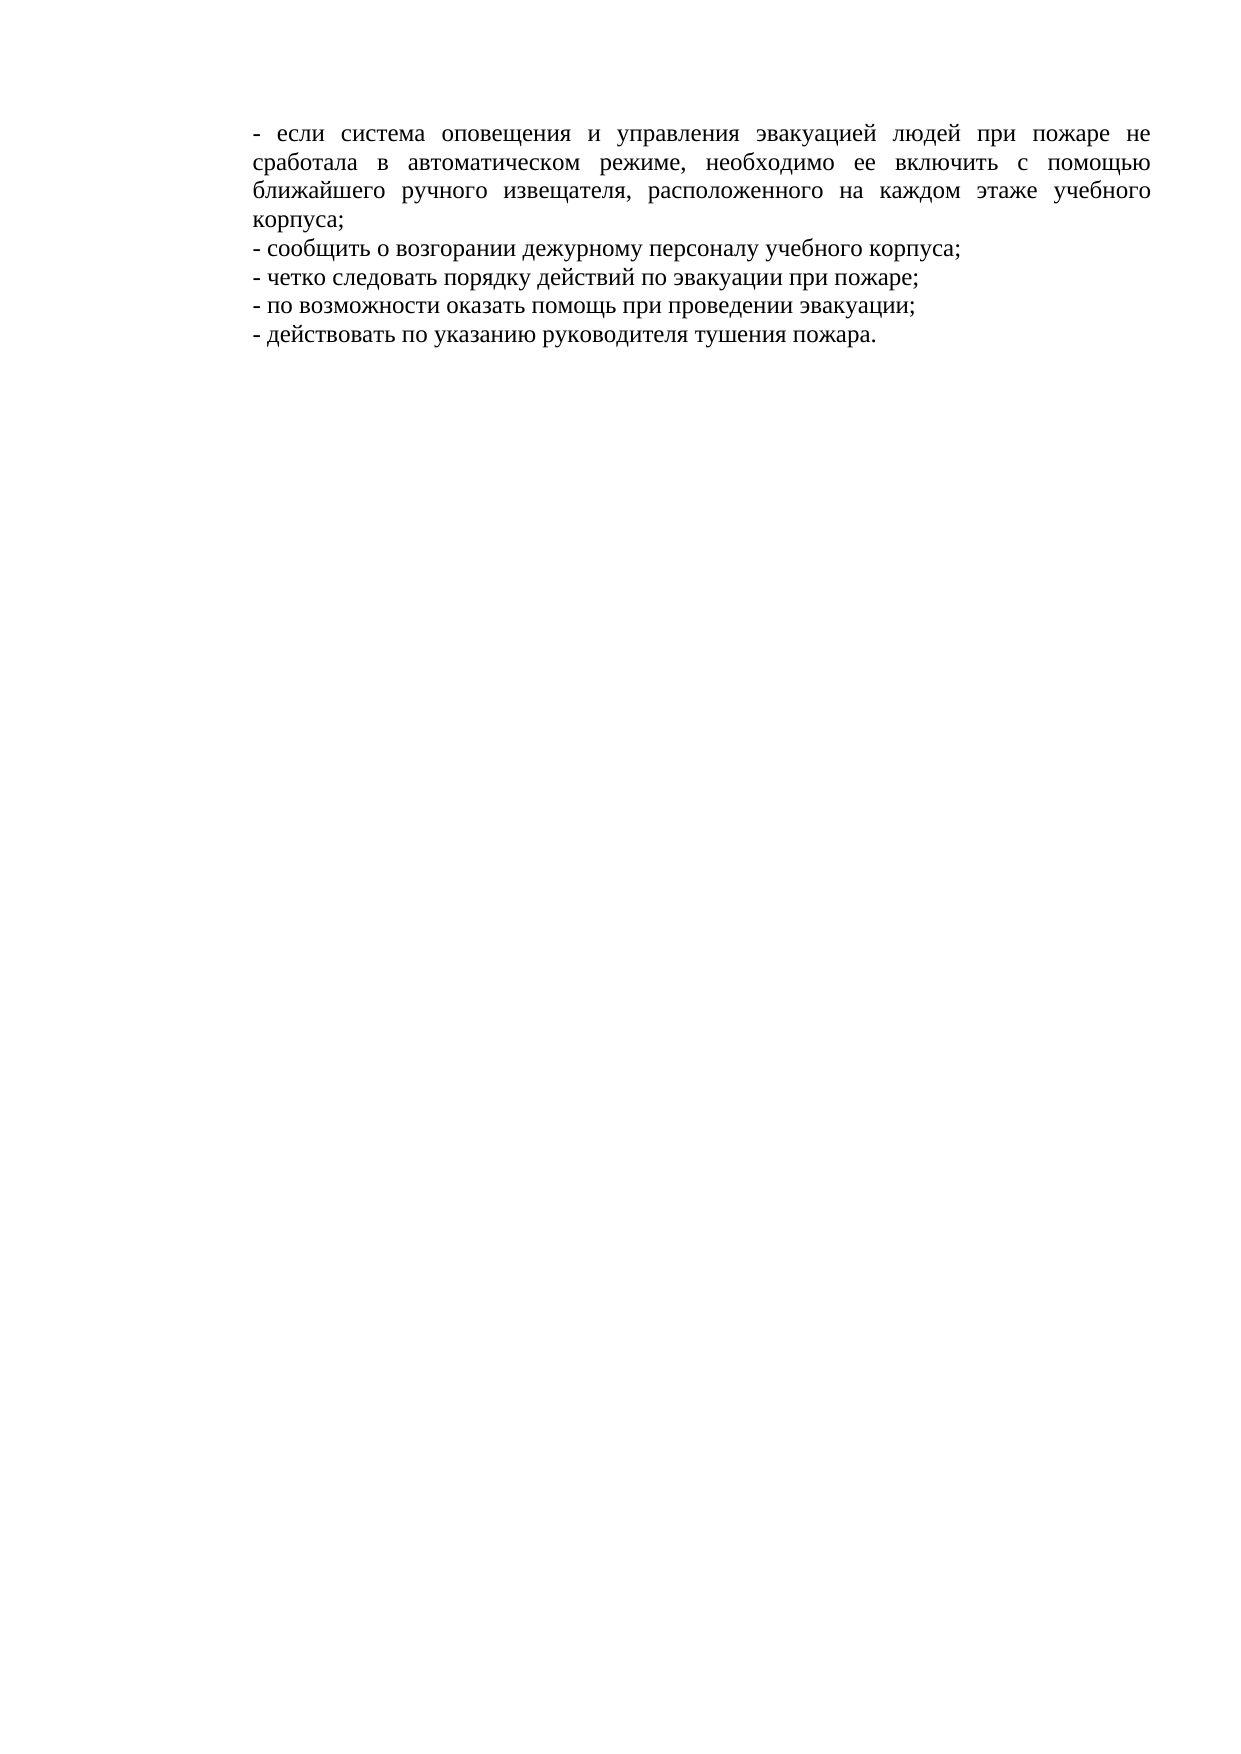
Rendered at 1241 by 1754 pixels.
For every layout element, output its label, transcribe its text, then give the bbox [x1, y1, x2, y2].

list - сообщить о возгорании дежурному персоналу учебного корпуса; [252, 233, 1152, 262]
list - действовать по указанию руководителя тушения пожара. [252, 319, 1152, 348]
list - четко следовать порядку действий по эвакуации при пожаре; [252, 262, 1152, 291]
list - по возможности оказать помощь при проведении эвакуации; [252, 291, 1152, 319]
list - если система оповещения и управления эвакуацией людей при пожаре не сработала в автоматическом режиме, необходимо ее включить с помощью ближайшего ручного извещателя, расположенного на каждом этаже учебного корпуса; [252, 118, 1152, 233]
